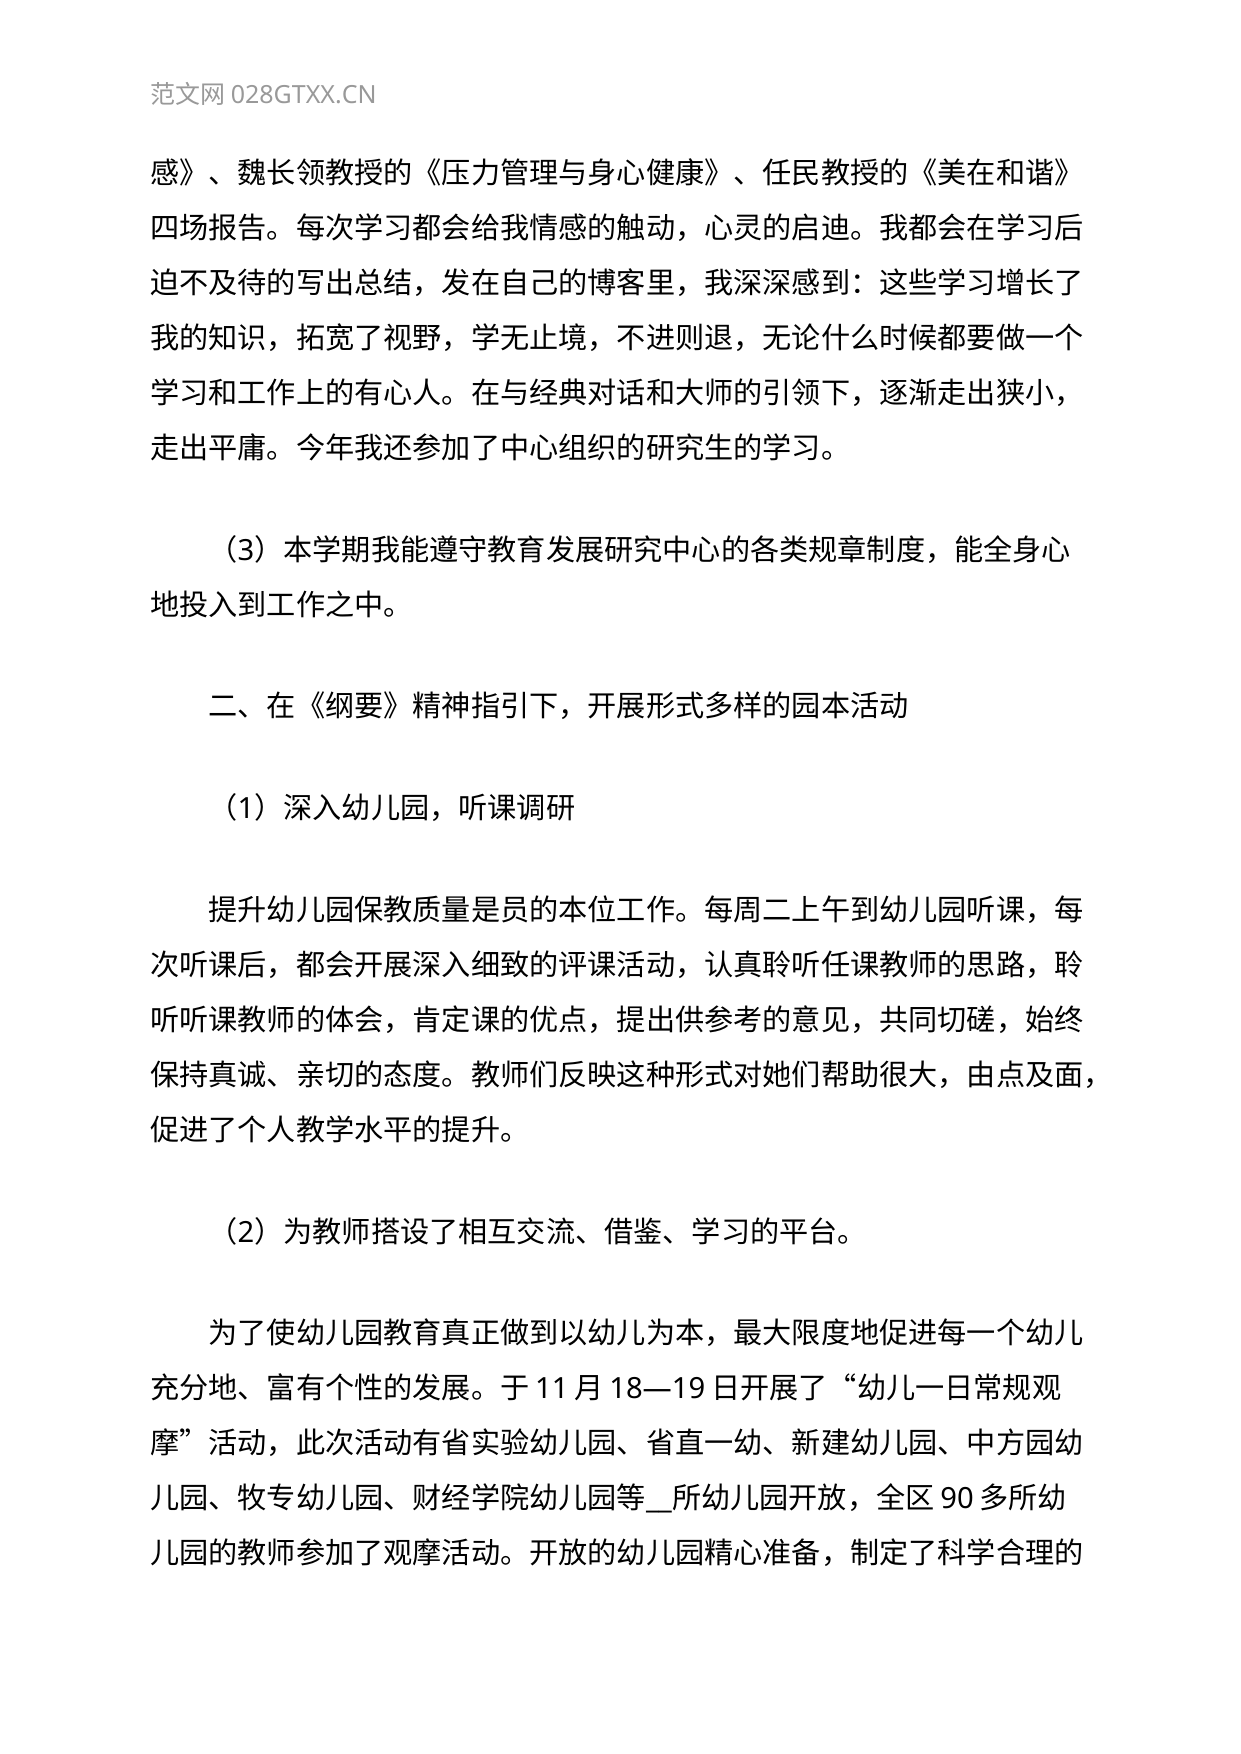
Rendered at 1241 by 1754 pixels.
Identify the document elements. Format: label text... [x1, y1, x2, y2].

text 提升幼儿园保教质量是员的本位工作。每周二上午到幼儿园听课，每次听课后，都会开展深入细致的评课活动，认真聆听任课教师的思路，聆听听课教师的体会，肯定课的优点，提出供参考的意见，共同切磋，始终保持真诚、亲切的态度。教师们反映这种形式对她们帮助很大，由点及面，促进了个人教学水平的提升。 [150, 887, 1090, 1149]
text （3）本学期我能遵守教育发展研究中心的各类规章制度，能全身心地投入到工作之中。 [150, 526, 1090, 623]
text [150, 1310, 1090, 1572]
text （2）为教师搭设了相互交流、借鉴、学习的平台。 [150, 1208, 1090, 1251]
text （1）深入幼儿园，听课调研 [150, 785, 1090, 827]
text 二、在《纲要》精神指引下，开展形式多样的园本活动 [150, 683, 1090, 725]
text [150, 150, 1090, 467]
